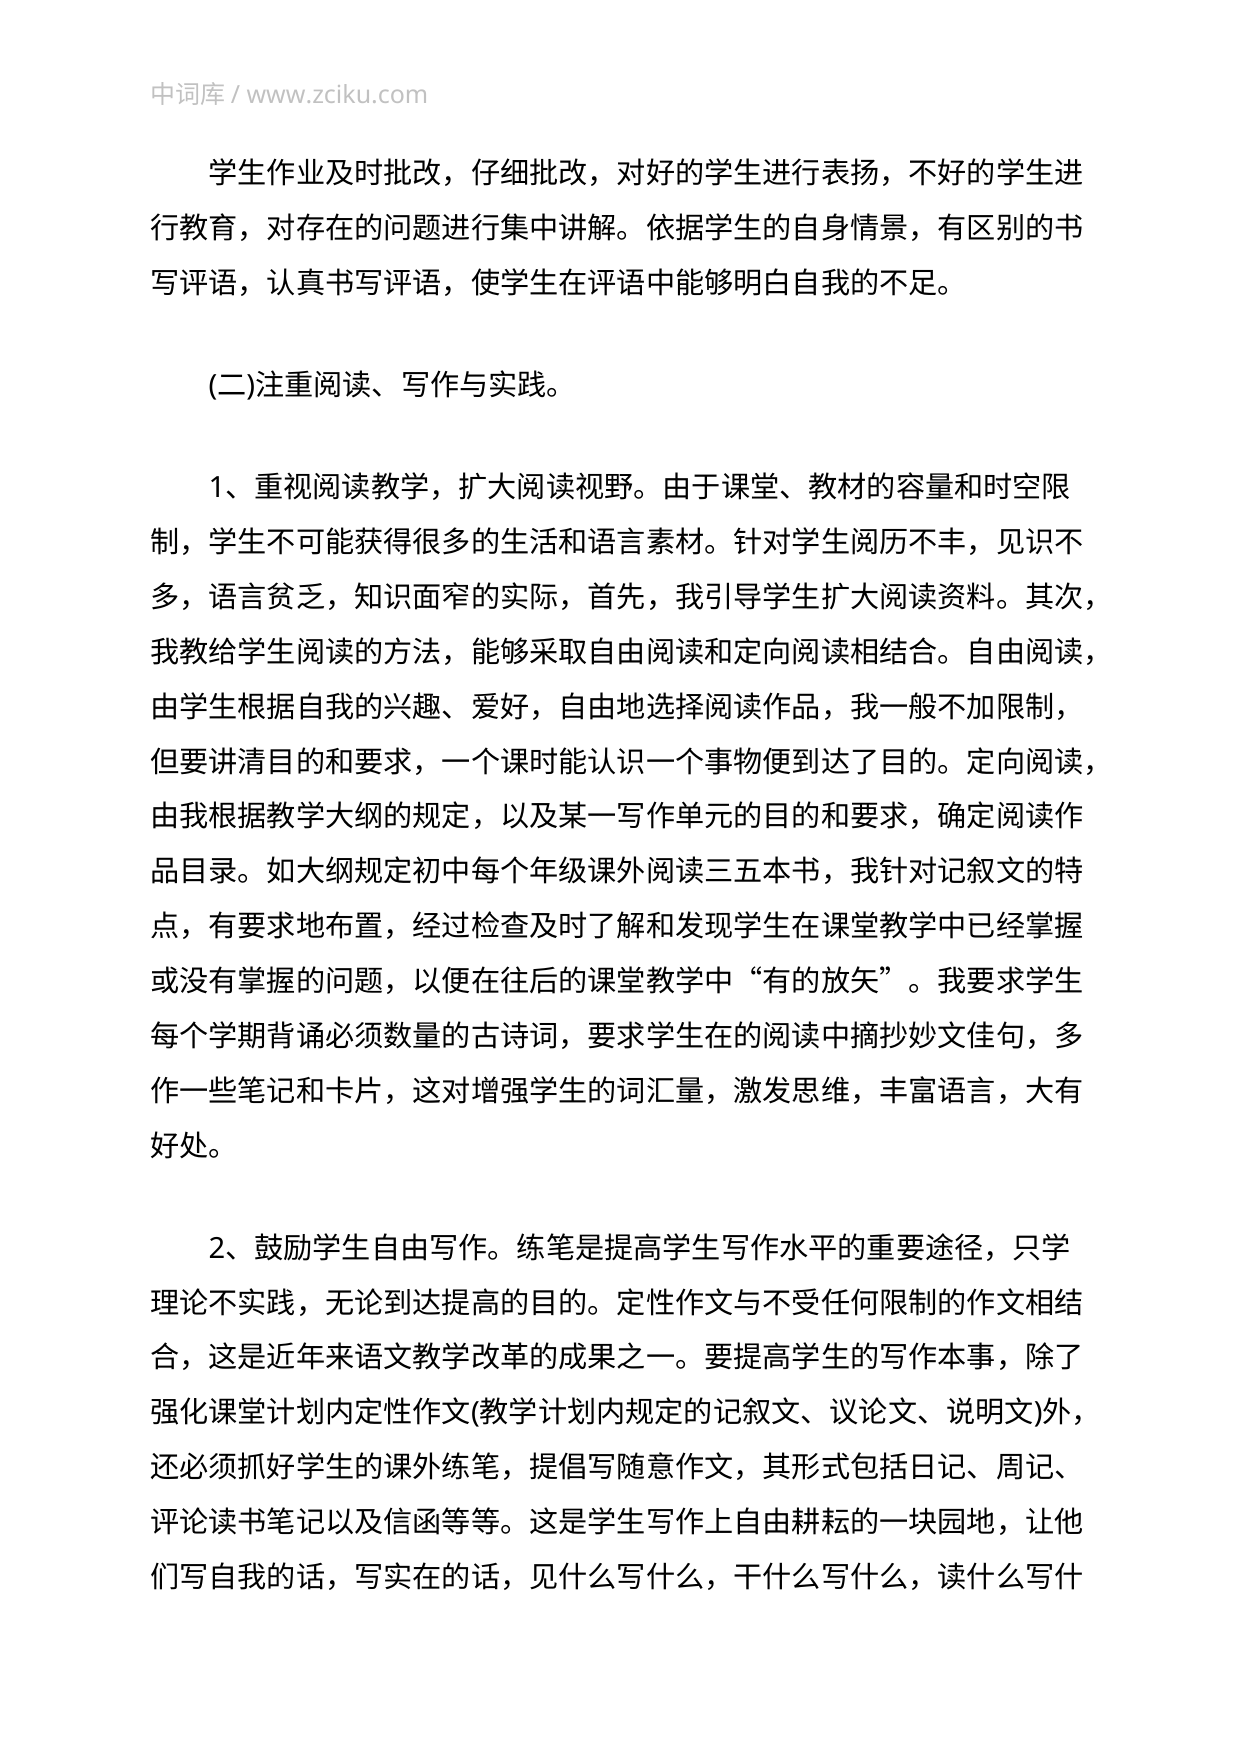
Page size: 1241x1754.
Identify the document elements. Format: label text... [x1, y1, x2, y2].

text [150, 1224, 1090, 1596]
text (二)注重阅读、写作与实践。 [150, 362, 1090, 404]
text 1、重视阅读教学，扩大阅读视野。由于课堂、教材的容量和时空限制，学生不可能获得很多的生活和语言素材。针对学生阅历不丰，见识不多，语言贫乏，知识面窄的实际，首先，我引导学生扩大阅读资料。其次，我教给学生阅读的方法，能够采取自由阅读和定向阅读相结合。自由阅读，由学生根据自我的兴趣、爱好，自由地选择阅读作品，我一般不加限制，但要讲清目的和要求，一个课时能认识一个事物便到达了目的。定向阅读，由我根据教学大纲的规定，以及某一写作单元的目的和要求，确定阅读作品目录。如大纲规定初中每个年级课外阅读三五本书，我针对记叙文的特点，有要求地布置，经过检查及时了解和发现学生在课堂教学中已经掌握或没有掌握的问题，以便在往后的课堂教学中“有的放矢”。我要求学生每个学期背诵必须数量的古诗词，要求学生在的阅读中摘抄妙文佳句，多作一些笔记和卡片，这对增强学生的词汇量，激发思维，丰富语言，大有好处。 [150, 463, 1090, 1165]
text 学生作业及时批改，仔细批改，对好的学生进行表扬，不好的学生进行教育，对存在的问题进行集中讲解。依据学生的自身情景，有区别的书写评语，认真书写评语，使学生在评语中能够明白自我的不足。 [150, 150, 1090, 302]
